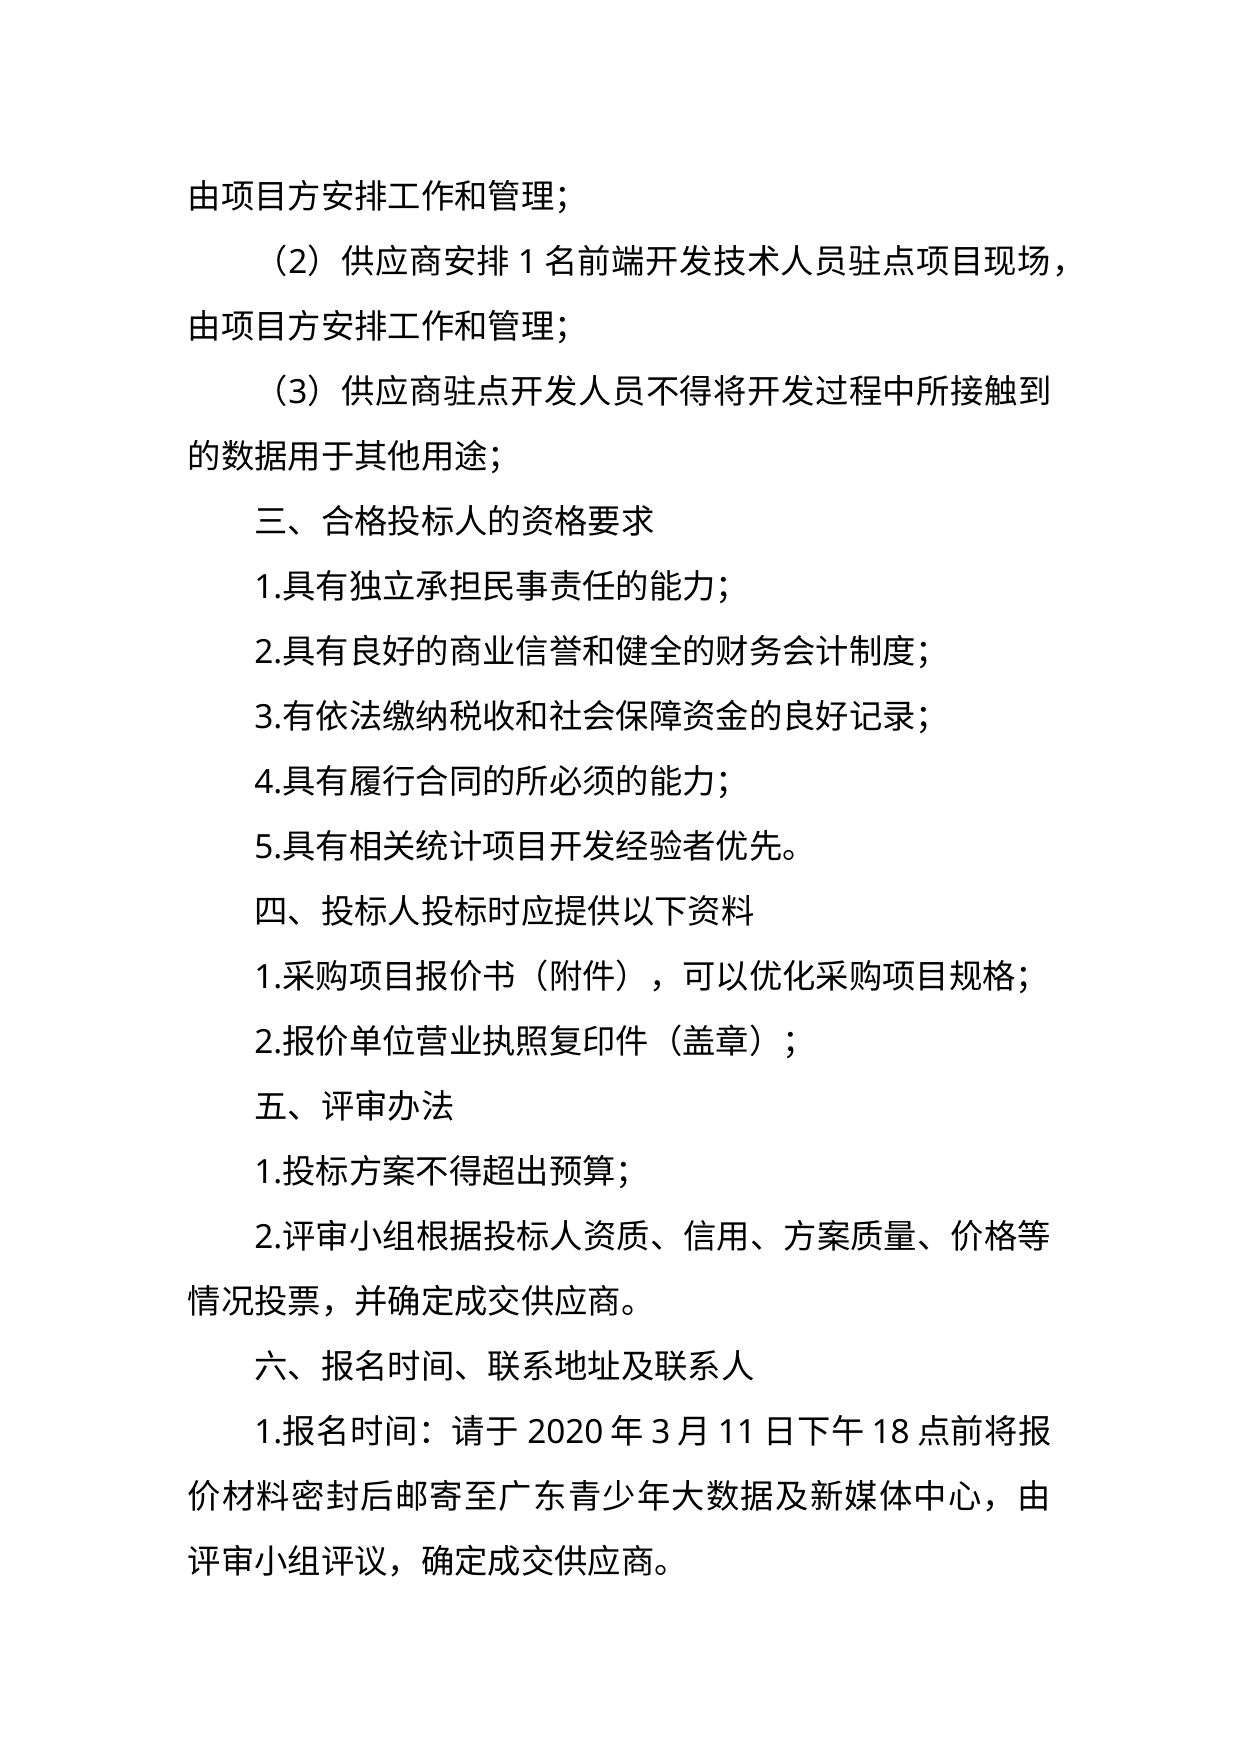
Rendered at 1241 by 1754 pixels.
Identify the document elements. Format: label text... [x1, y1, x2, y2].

text 1.采购项目报价书（附件），可以优化采购项目规格； [187, 942, 1053, 1007]
text 四、投标人投标时应提供以下资料 [187, 877, 1053, 942]
text 1.具有独立承担民事责任的能力； [187, 552, 1053, 617]
text 1.投标方案不得超出预算； [187, 1137, 1053, 1202]
text 5.具有相关统计项目开发经验者优先。 [187, 812, 1053, 877]
text 3.有依法缴纳税收和社会保障资金的良好记录； [187, 682, 1053, 747]
text （2）供应商安排1名前端开发技术人员驻点项目现场，由项目方安排工作和管理； [187, 227, 1053, 357]
text 五、评审办法 [187, 1072, 1053, 1137]
text 六、报名时间、联系地址及联系人 [187, 1332, 1053, 1397]
text 2.报价单位营业执照复印件（盖章）； [187, 1007, 1053, 1072]
text 4.具有履行合同的所必须的能力； [187, 747, 1053, 812]
text 三、合格投标人的资格要求 [187, 487, 1053, 552]
text 2.评审小组根据投标人资质、信用、方案质量、价格等情况投票，并确定成交供应商。 [187, 1202, 1053, 1332]
text 2.具有良好的商业信誉和健全的财务会计制度； [187, 617, 1053, 682]
text （3）供应商驻点开发人员不得将开发过程中所接触到的数据用于其他用途； [187, 357, 1053, 487]
text 1.报名时间：请于2020年3月11日下午18点前将报价材料密封后邮寄至广东青少年大数据及新媒体中心，由评审小组评议，确定成交供应商。 [187, 1397, 1053, 1592]
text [187, 162, 1053, 227]
